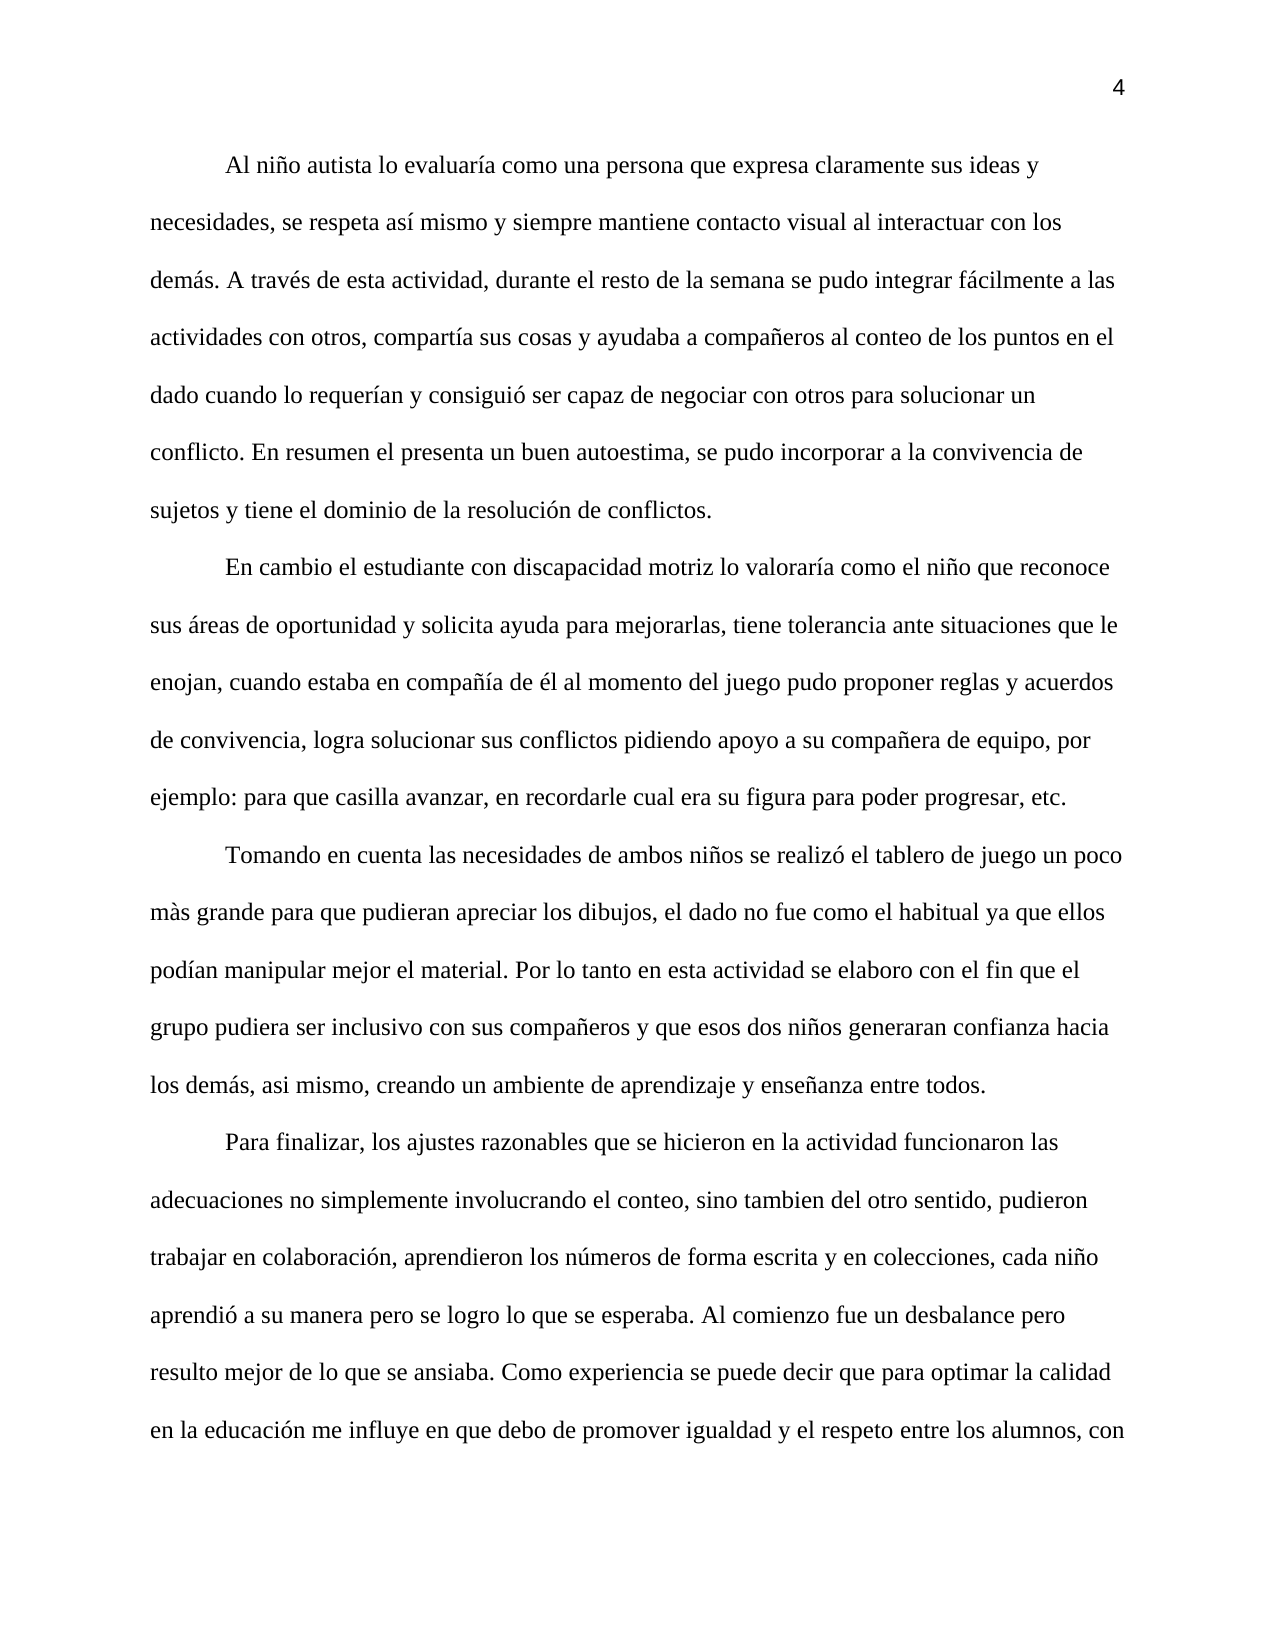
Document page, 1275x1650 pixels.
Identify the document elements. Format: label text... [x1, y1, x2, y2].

text Tomando en cuenta las necesidades de ambos niños se realizó el tablero de juego un poco màs grande para que pudieran apreciar los dibujos, el dado no fue como el habitual ya que ellos podían manipular mejor el material. Por lo tanto en esta actividad se elaboro con el fin que el grupo pudiera ser inclusivo con sus compañeros y que esos dos niños generaran confianza hacia los demás, asi mismo, creando un ambiente de aprendizaje y enseñanza entre todos. [150, 840, 1125, 1099]
text En cambio el estudiante con discapacidad motriz lo valoraría como el niño que reconoce sus áreas de oportunidad y solicita ayuda para mejorarlas, tiene tolerancia ante situaciones que le enojan, cuando estaba en compañía de él al momento del juego pudo proponer reglas y acuerdos de convivencia, logra solucionar sus conflictos pidiendo apoyo a su compañera de equipo, por ejemplo: para que casilla avanzar, en recordarle cual era su figura para poder progresar, etc. [150, 552, 1125, 811]
text Al niño autista lo evaluaría como una persona que expresa claramente sus ideas y necesidades, se respeta así mismo y siempre mantiene contacto visual al interactuar con los demás. A través de esta actividad, durante el resto de la semana se pudo integrar fácilmente a las actividades con otros, compartía sus cosas y ayudaba a compañeros al conteo de los puntos en el dado cuando lo requerían y consiguió ser capaz de negociar con otros para solucionar un conflicto. En resumen el presenta un buen autoestima, se pudo incorporar a la convivencia de sujetos y tiene el dominio de la resolución de conflictos. [150, 150, 1125, 524]
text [150, 1127, 1125, 1444]
